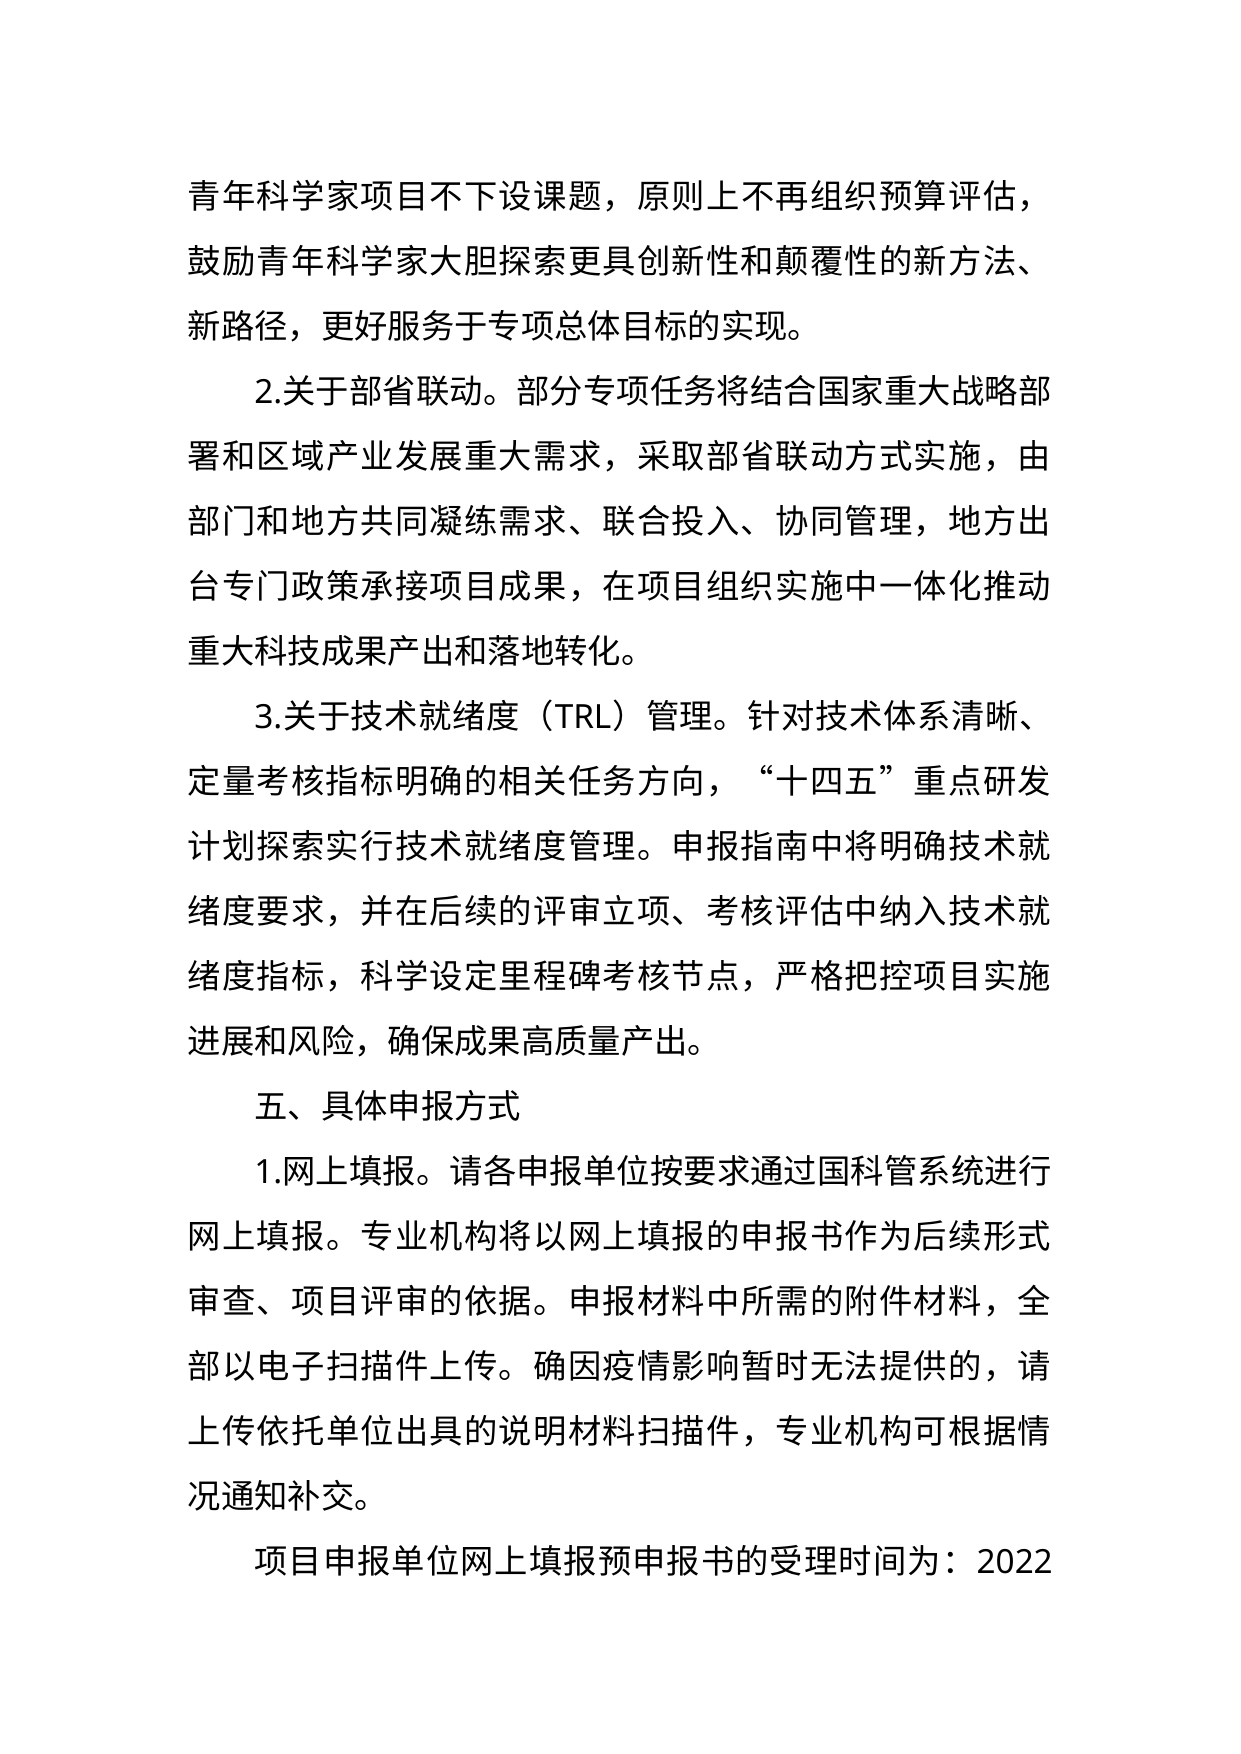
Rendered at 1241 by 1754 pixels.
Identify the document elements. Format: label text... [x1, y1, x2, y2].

text 3.关于技术就绪度（TRL）管理。针对技术体系清晰、定量考核指标明确的相关任务方向，“十四五”重点研发计划探索实行技术就绪度管理。申报指南中将明确技术就绪度要求，并在后续的评审立项、考核评估中纳入技术就绪度指标，科学设定里程碑考核节点，严格把控项目实施进展和风险，确保成果高质量产出。 [187, 682, 1053, 1072]
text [187, 1527, 1053, 1592]
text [187, 162, 1053, 357]
text 五、具体申报方式 [187, 1072, 1053, 1137]
text 1.网上填报。请各申报单位按要求通过国科管系统进行网上填报。专业机构将以网上填报的申报书作为后续形式审查、项目评审的依据。申报材料中所需的附件材料，全部以电子扫描件上传。确因疫情影响暂时无法提供的，请上传依托单位出具的说明材料扫描件，专业机构可根据情况通知补交。 [187, 1137, 1053, 1527]
text 2.关于部省联动。部分专项任务将结合国家重大战略部署和区域产业发展重大需求，采取部省联动方式实施，由部门和地方共同凝练需求、联合投入、协同管理，地方出台专门政策承接项目成果，在项目组织实施中一体化推动重大科技成果产出和落地转化。 [187, 357, 1053, 682]
